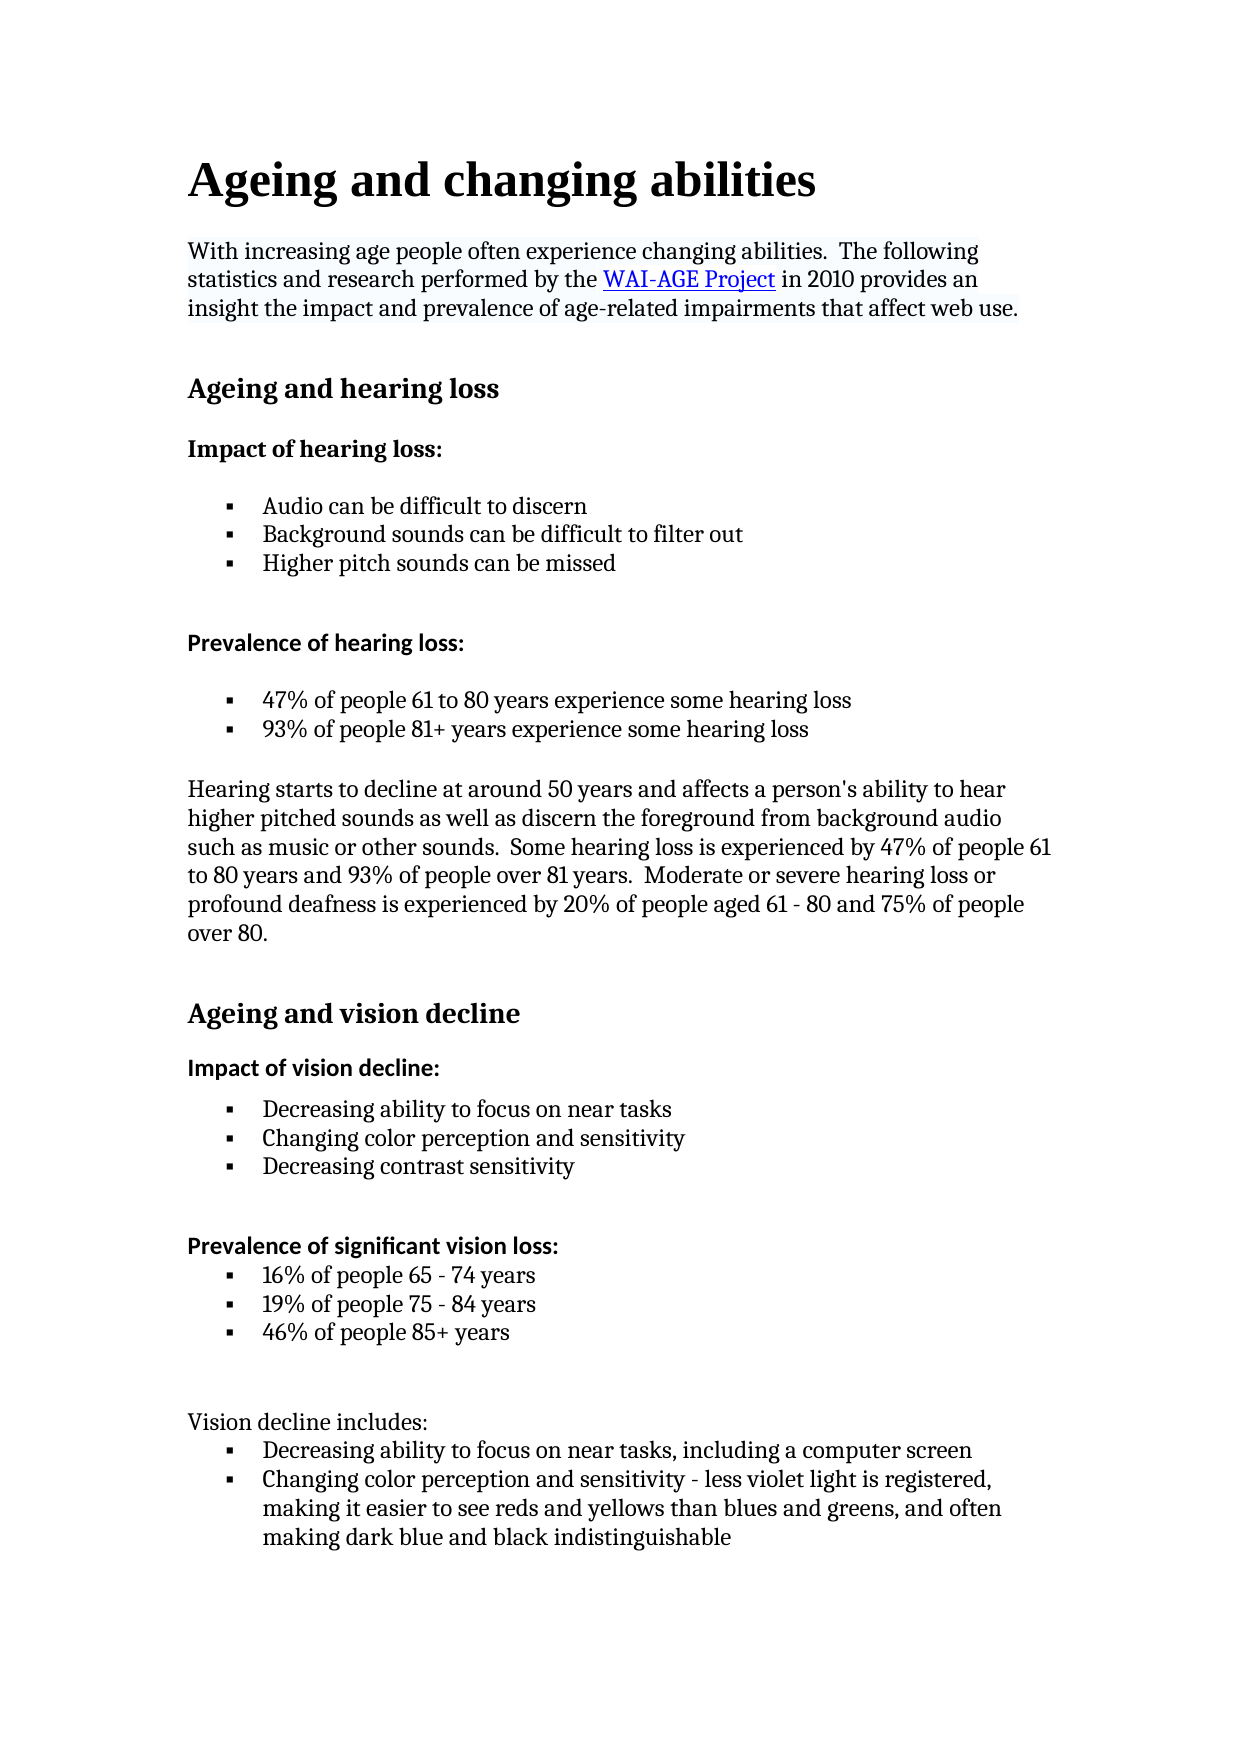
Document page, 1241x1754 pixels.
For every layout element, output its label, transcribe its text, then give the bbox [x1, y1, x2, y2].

list Background sounds can be difficult to filter out [225, 520, 1053, 549]
list 47% of people 61 to 80 years experience some hearing loss [225, 686, 1053, 715]
list Decreasing ability to focus on near tasks, including a computer screen [225, 1436, 1053, 1465]
list Decreasing ability to focus on near tasks [225, 1095, 1053, 1123]
list Decreasing contrast sensitivity [225, 1152, 1053, 1181]
subtitle Prevalence of hearing loss: [187, 627, 1053, 658]
list Audio can be difficult to discern [225, 492, 1053, 520]
list Changing color perception and sensitivity - less violet light is registered, making it easier to see reds and yellows than blues and greens, and often making dark blue and black indistinguishable [225, 1465, 1053, 1551]
list Higher pitch sounds can be missed [225, 549, 1053, 578]
text Vision decline includes: [187, 1407, 1053, 1436]
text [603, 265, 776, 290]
subtitle Ageing and vision decline [187, 997, 1053, 1031]
list 46% of people 85+ years [225, 1318, 1053, 1347]
text Hearing starts to decline at around 50 years and affects a person's ability to hear higher pitched sounds as well as discern the foreground from background audio such as music or other sounds. Some hearing loss is experienced by 47% of people 61 to 80 years and 93% of people over 81 years. Moderate or severe hearing loss or profound deafness is experienced by 20% of people aged 61 - 80 and 75% of people over 80. [187, 775, 1053, 948]
subtitle Impact of vision decline: [187, 1052, 1053, 1082]
list Changing color perception and sensitivity [225, 1123, 1053, 1152]
subtitle Prevalence of significant vision loss: [187, 1230, 1053, 1261]
list 93% of people 81+ years experience some hearing loss [225, 715, 1053, 744]
subtitle Ageing and changing abilities [187, 150, 1053, 207]
list 19% of people 75 - 84 years [225, 1289, 1053, 1318]
list 16% of people 65 - 74 years [225, 1261, 1053, 1289]
subtitle Ageing and hearing loss [187, 372, 1053, 406]
text Impact of hearing loss: [187, 434, 1053, 463]
